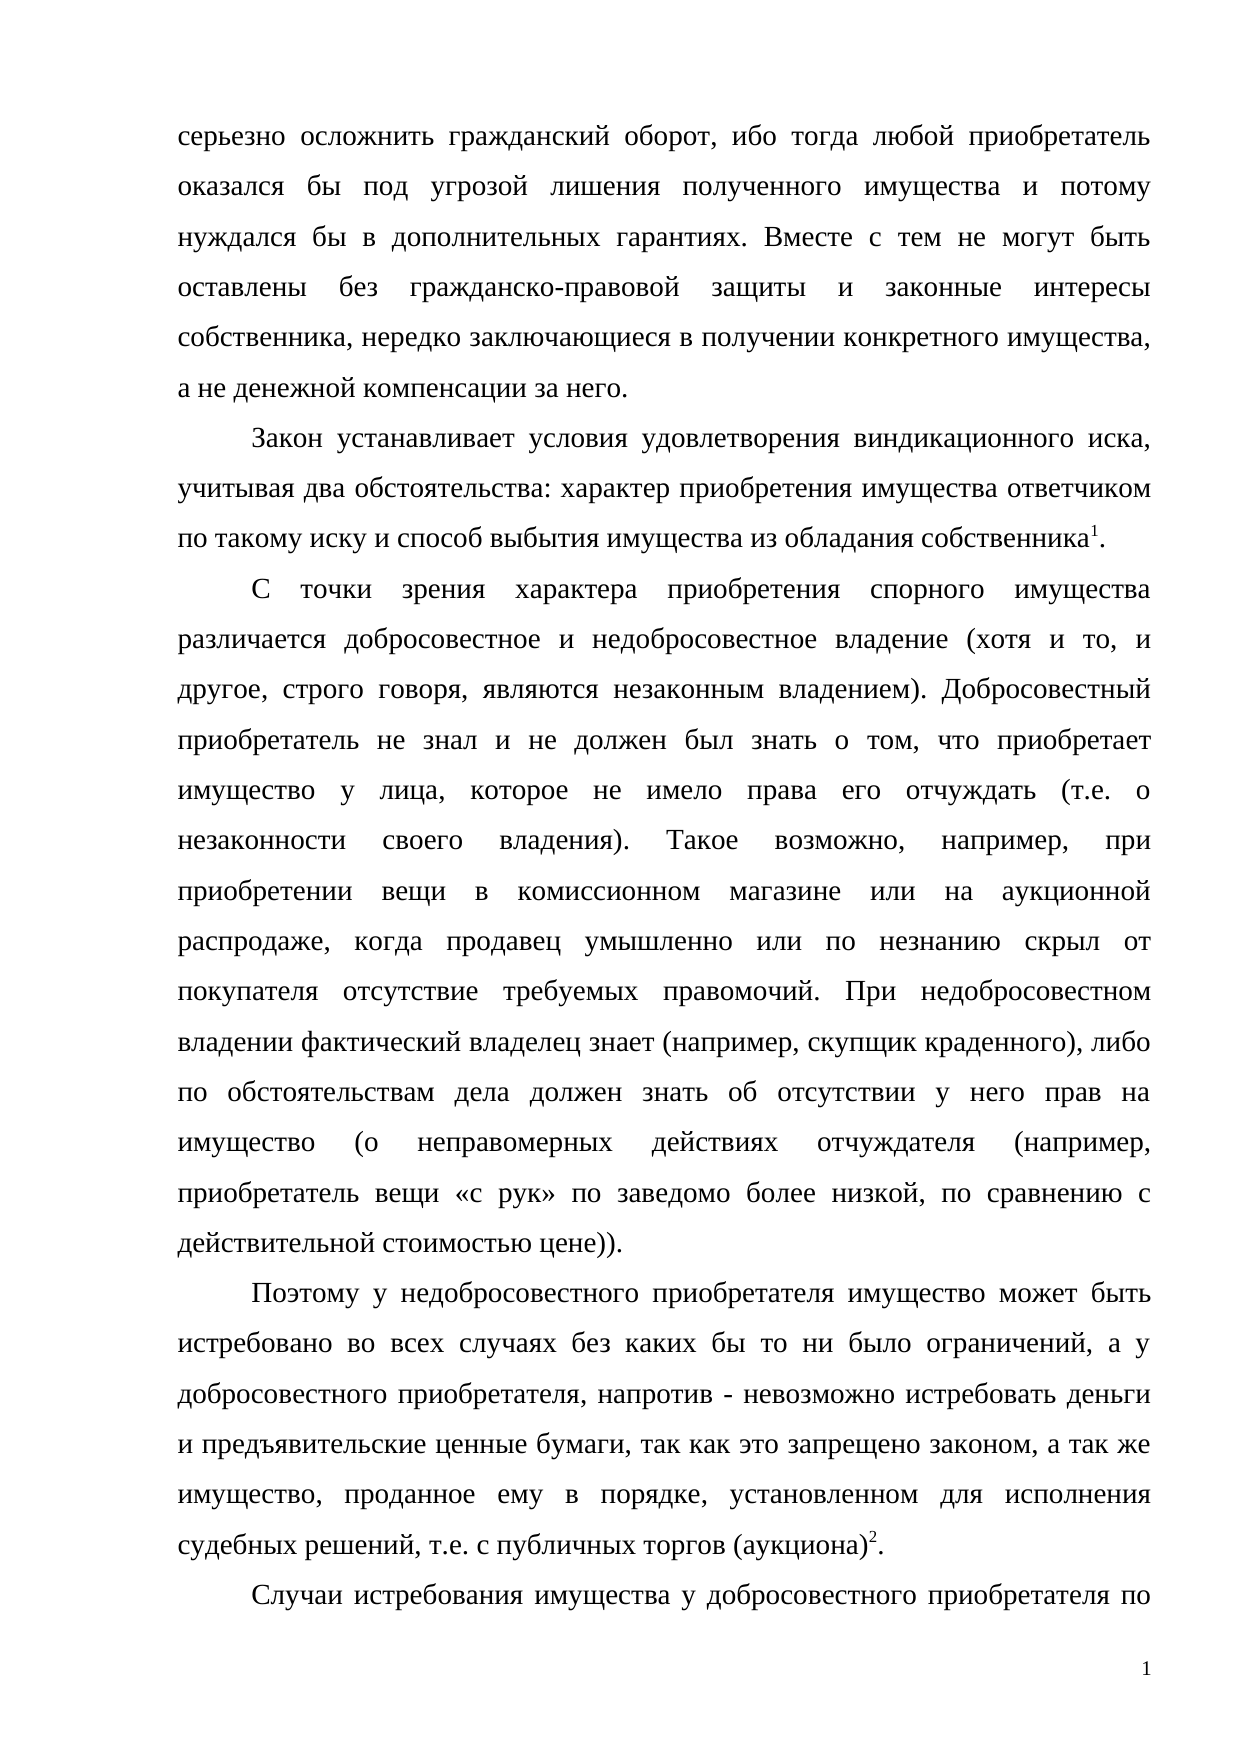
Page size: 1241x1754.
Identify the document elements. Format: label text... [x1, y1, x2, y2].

text С точки зрения характера приобретения спорного имущества различается добросовестное и недобросовестное владение (хотя и то, и другое, строго говоря, являются незаконным владением). Добросовестный приобретатель не знал и не должен был знать о том, что приобретает имущество у лица, которое не имело права его отчуждать (т.е. о незаконности своего владения). Такое возможно, например, при приобретении вещи в комиссионном магазине или на аукционной распродаже, когда продавец умышленно или по незнанию скрыл от покупателя отсутствие требуемых правомочий. При недобросовестном владении фактический владелец знает (например, скупщик краденного), либо по обстоятельствам дела должен знать об отсутствии у него прав на имущество (о неправомерных действиях отчуждателя (например, приобретатель вещи «с рук» по заведомо более низкой, по сравнению с действительной стоимостью цене)). [177, 571, 1152, 1258]
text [177, 118, 1152, 403]
text Поэтому у недобросовестного приобретателя имущество может быть истребовано во всех случаях без каких бы то ни было ограничений, а у добросовестного приобретателя, напротив - невозможно истребовать деньги и предъявительские ценные бумаги, так как это запрещено законом, а так же имущество, проданное ему в порядке, установленном для исполнения судебных решений, т.е. с публичных торгов (аукциона)2. [177, 1275, 1152, 1560]
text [177, 1577, 1152, 1611]
text Закон устанавливает условия удовлетворения виндикационного иска, учитывая два обстоятельства: характер приобретения имущества ответчиком по такому иску и способ выбытия имущества из обладания собственника1. [177, 420, 1152, 554]
